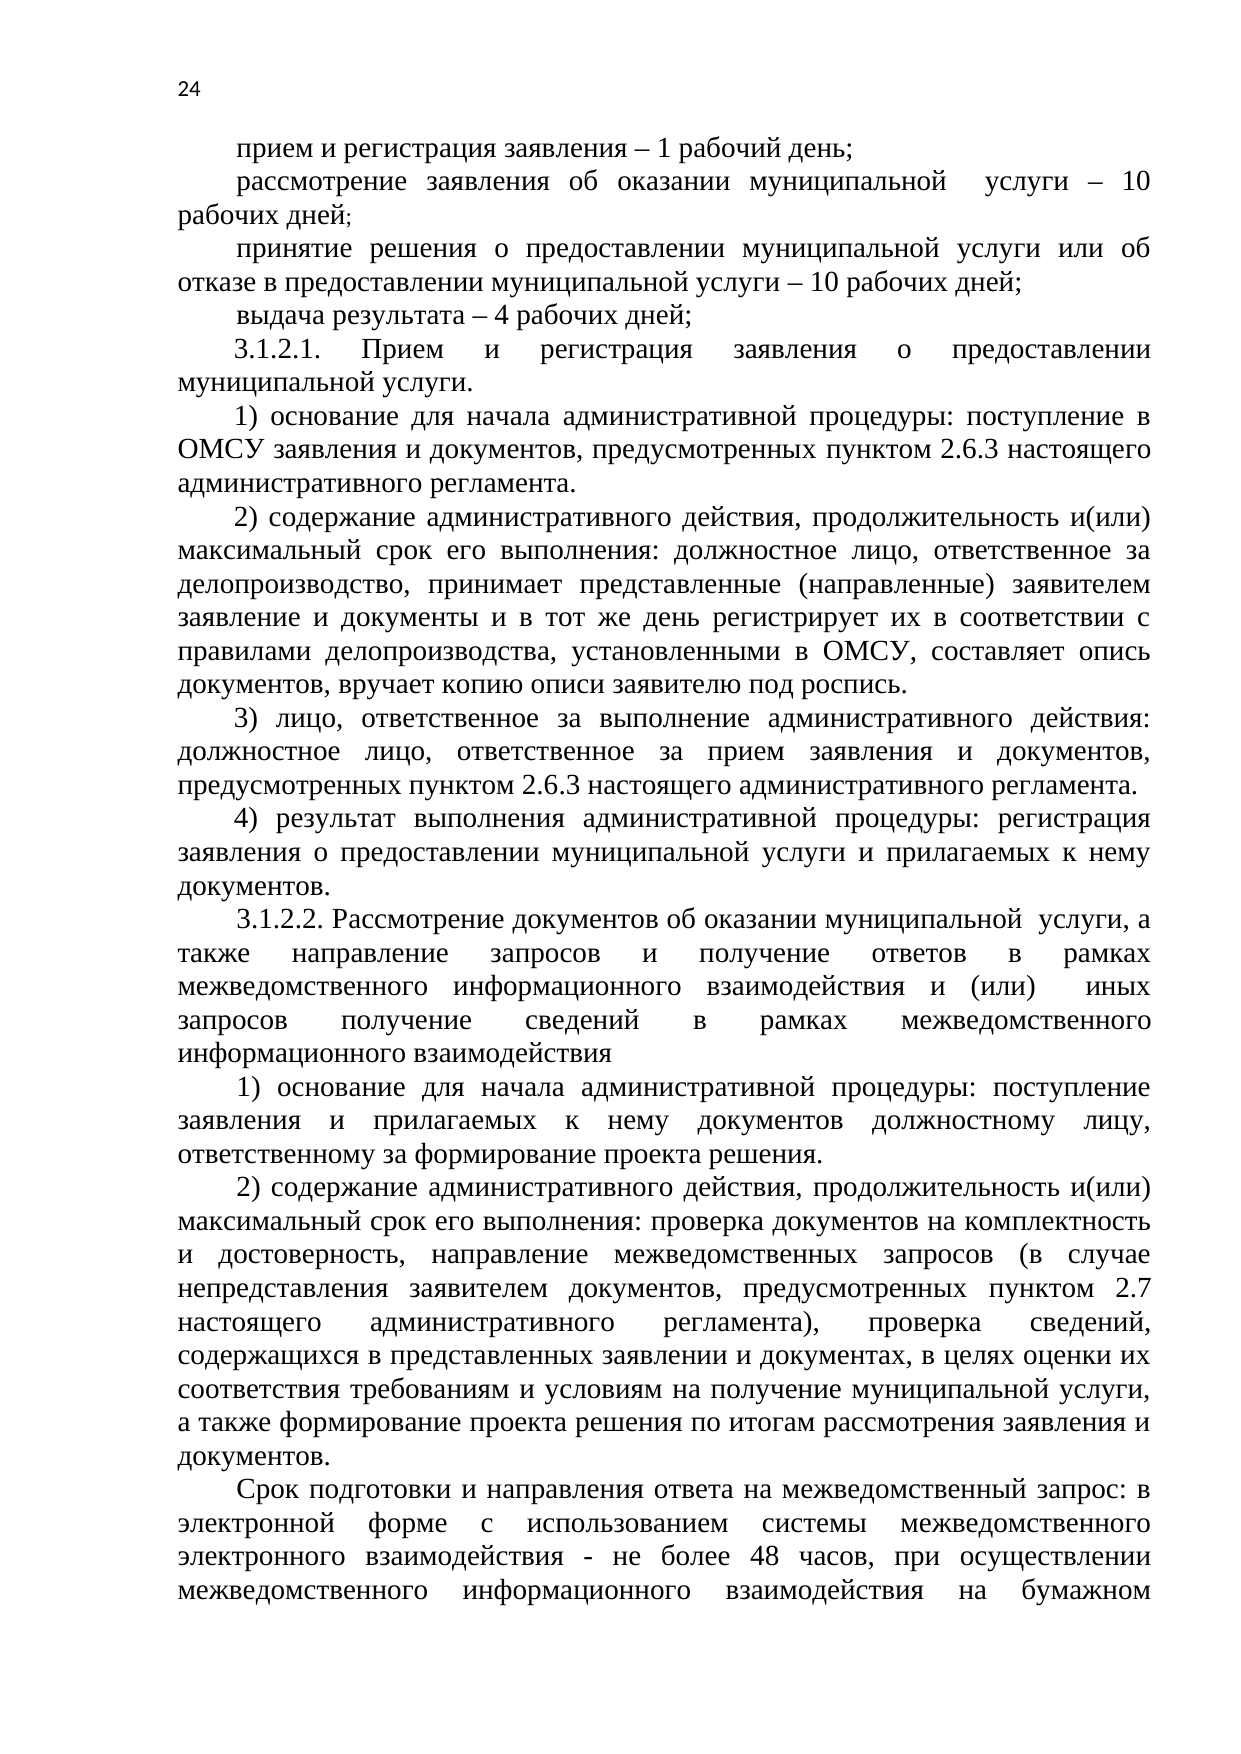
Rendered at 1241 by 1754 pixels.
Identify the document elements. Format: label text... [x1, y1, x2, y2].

text 2) содержание административного действия, продолжительность и(или) максимальный срок его выполнения: проверка документов на комплектность и достоверность, направление межведомственных запросов (в случае непредставления заявителем документов, предусмотренных пунктом 2.7 настоящего административного регламента), проверка сведений, содержащихся в представленных заявлении и документах, в целях оценки их соответствия требованиям и условиям на получение муниципальной услуги, а также формирование проекта решения по итогам рассмотрения заявления и документов. [177, 1169, 1152, 1471]
text 3.1.2.1. Прием и регистрация заявления о предоставлении муниципальной услуги. [177, 331, 1152, 398]
text рассмотрение заявления об оказании муниципальной услуги – 10 рабочих дней; [177, 163, 1152, 230]
text 1) основание для начала административной процедуры: поступление в ОМСУ заявления и документов, предусмотренных пунктом 2.6.3 настоящего административного регламента. [177, 398, 1152, 499]
text принятие решения о предоставлении муниципальной услуги или об отказе в предоставлении муниципальной услуги – 10 рабочих дней; [177, 230, 1152, 297]
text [177, 1471, 1152, 1606]
text 3.1.2.2. Рассмотрение документов об оказании муниципальной услуги, а также направление запросов и получение ответов в рамках межведомственного информационного взаимодействия и (или) иных запросов получение сведений в рамках межведомственного информационного взаимодействия [177, 901, 1152, 1069]
text прием и регистрация заявления – 1 рабочий день; [177, 130, 1152, 163]
text 3) лицо, ответственное за выполнение административного действия: должностное лицо, ответственное за прием заявления и документов, предусмотренных пунктом 2.6.3 настоящего административного регламента. [177, 700, 1152, 801]
text 4) результат выполнения административной процедуры: регистрация заявления о предоставлении муниципальной услуги и прилагаемых к нему документов. [177, 801, 1152, 901]
text выдача результата – 4 рабочих дней; [177, 297, 1152, 331]
text 2) содержание административного действия, продолжительность и(или) максимальный срок его выполнения: должностное лицо, ответственное за делопроизводство, принимает представленные (направленные) заявителем заявление и документы и в тот же день регистрирует их в соответствии с правилами делопроизводства, установленными в ОМСУ, составляет опись документов, вручает копию описи заявителю под роспись. [177, 499, 1152, 700]
text 1) основание для начала административной процедуры: поступление заявления и прилагаемых к нему документов должностному лицу, ответственному за формирование проекта решения. [177, 1069, 1152, 1169]
